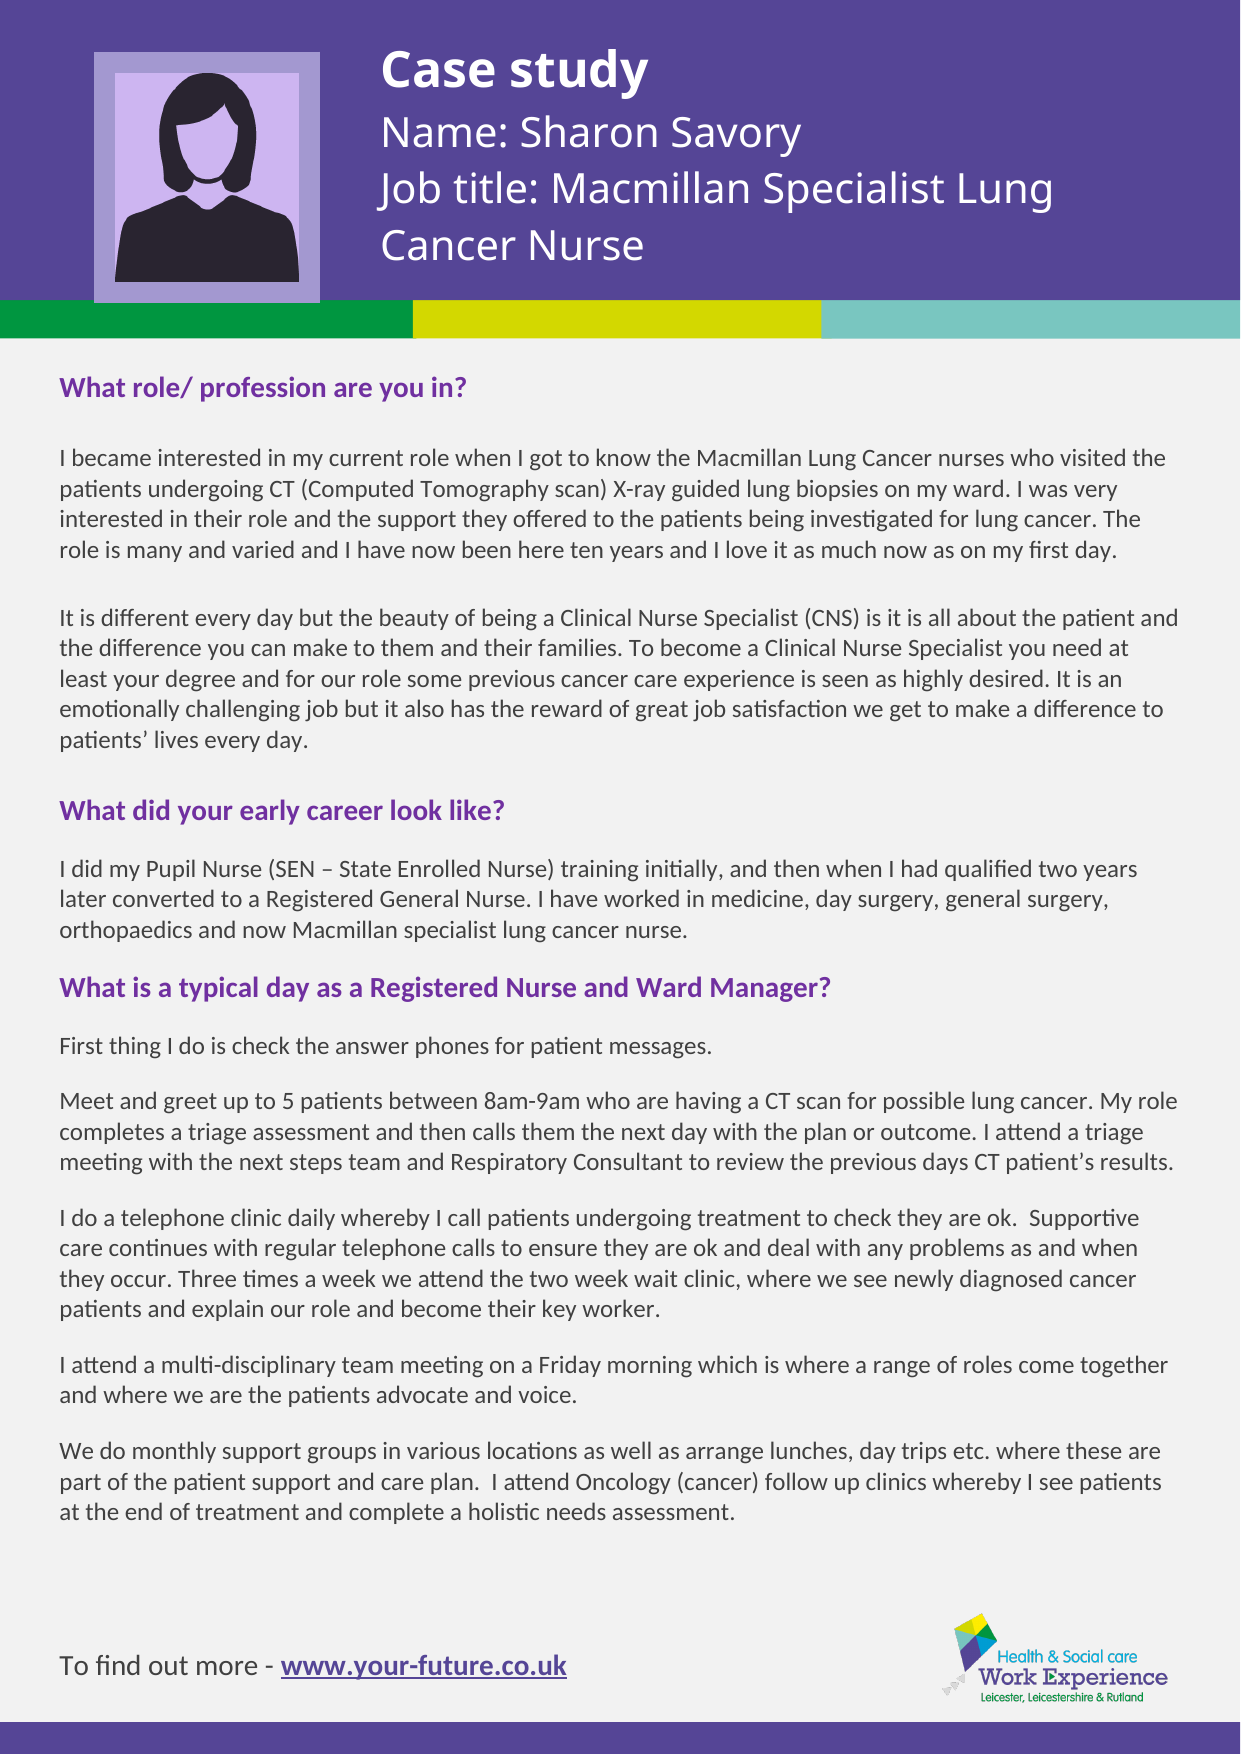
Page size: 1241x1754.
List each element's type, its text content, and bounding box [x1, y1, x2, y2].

text First thing I do is check the answer phones for patient messages. [59, 1030, 1181, 1060]
text Meet and greet up to 5 patients between 8am-9am who are having a CT scan for possible lung cancer. My role completes a triage assessment and then calls them the next day with the plan or outcome. I attend a triage meeting with the next steps team and Respiratory Consultant to review the previous days CT patient’s results. [59, 1085, 1181, 1177]
text What did your early career look like? [59, 792, 1181, 828]
text What is a typical day as a Registered Nurse and Ward Manager? [59, 969, 1181, 1005]
text I attend a multi-disciplinary team meeting on a Friday morning which is where a range of roles come together and where we are the patients advocate and voice. [59, 1349, 1181, 1410]
picture [929, 1599, 1177, 1717]
text It is different every day but the beauty of being a Clinical Nurse Specialist (CNS) is it is all about the patient and the difference you can make to them and their families. To become a Clinical Nurse Specialist you need at least your degree and for our role some previous cancer care experience is seen as highly desired. It is an emotionally challenging job but it also has the reward of great job satisfaction we get to make a difference to patients’ lives every day. [59, 602, 1181, 754]
text What role/ profession are you in? [59, 369, 1181, 405]
text I do a telephone clinic daily whereby I call patients undergoing treatment to check they are ok. Supportive care continues with regular telephone calls to ensure they are ok and deal with any problems as and when they occur. Three times a week we attend the two week wait clinic, where we see newly diagnosed cancer patients and explain our role and become their key worker. [59, 1202, 1181, 1324]
text I became interested in my current role when I got to know the Macmillan Lung Cancer nurses who visited the patients undergoing CT (Computed Tomography scan) X-ray guided lung biopsies on my ward. I was very interested in their role and the support they offered to the patients being investigated for lung cancer. The role is many and varied and I have now been here ten years and I love it as much now as on my first day. [59, 442, 1181, 564]
text I did my Pupil Nurse (SEN – State Enrolled Nurse) training initially, and then when I had qualified two years later converted to a Registered General Nurse. I have worked in medicine, day surgery, general surgery, orthopaedics and now Macmillan specialist lung cancer nurse. [59, 853, 1181, 944]
text We do monthly support groups in various locations as well as arrange lunches, day trips etc. where these are part of the patient support and care plan. I attend Oncology (cancer) follow up clinics whereby I see patients at the end of treatment and complete a holistic needs assessment. [59, 1435, 1181, 1527]
